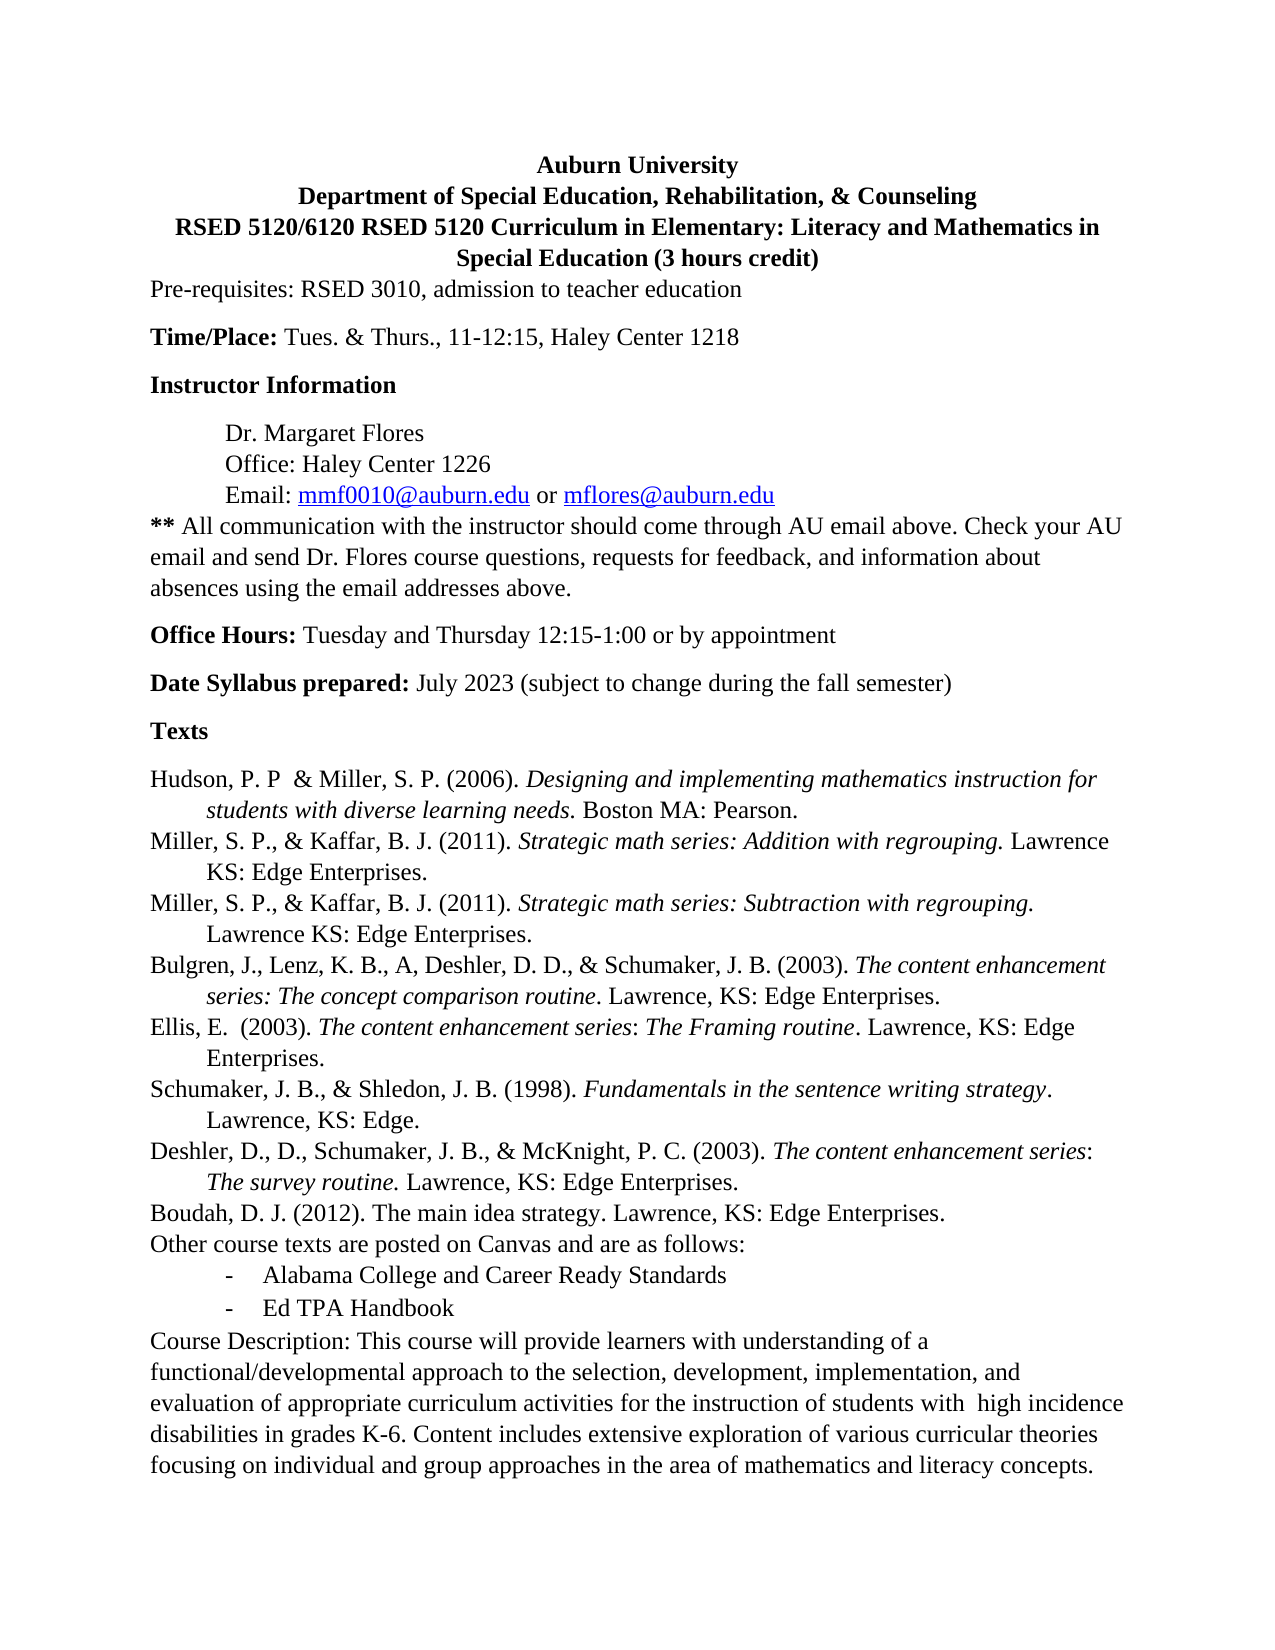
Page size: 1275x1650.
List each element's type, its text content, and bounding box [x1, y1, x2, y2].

text Boudah, D. J. (2012). The main idea strategy. Lawrence, KS: Edge Enterprises. [150, 1198, 1125, 1227]
text Ellis, E. (2003). The content enhancement series: The Framing routine. Lawrence, KS: Edge Enterprises. [150, 1012, 1125, 1072]
text Pre-requisites: RSED 3010, admission to teacher education [150, 274, 1125, 303]
list Alabama College and Career Ready Standards [225, 1260, 1125, 1289]
text Bulgren, J., Lenz, K. B., A, Deshler, D. D., & Schumaker, J. B. (2003). The content enhancement series: The concept comparison routine. Lawrence, KS: Edge Enterprises. [150, 950, 1125, 1010]
text Auburn University [150, 150, 1125, 179]
text Other course texts are posted on Canvas and are as follows: [150, 1229, 1125, 1258]
text RSED 5120/6120 RSED 5120 Curriculum in Elementary: Literacy and Mathematics in Special Education (3 hours credit) [150, 212, 1125, 272]
text Department of Special Education, Rehabilitation, & Counseling [150, 181, 1125, 210]
text Texts [150, 716, 1125, 745]
text Office: Haley Center 1226 [225, 449, 1125, 477]
text Hudson, P. P & Miller, S. P. (2006). Designing and implementing mathematics instruction for students with diverse learning needs. Boston MA: Pearson. [150, 764, 1125, 823]
text Dr. Margaret Flores [225, 418, 1125, 446]
list Ed TPA Handbook [225, 1293, 1125, 1322]
text Time/Place: Tues. & Thurs., 11-12:15, Haley Center 1218 [150, 322, 1125, 351]
text Date Syllabus prepared: July 2023 (subject to change during the fall semester) [150, 668, 1125, 697]
text ** All communication with the instructor should come through AU email above. Check your AU email and send Dr. Flores course questions, requests for feedback, and information about absences using the email addresses above. [150, 511, 1125, 602]
text Email: mmf0010@auburn.edu or mflores@auburn.edu [225, 480, 1125, 508]
text Instructor Information [150, 370, 1125, 399]
text Schumaker, J. B., & Shledon, J. B. (1998). Fundamentals in the sentence writing strategy. Lawrence, KS: Edge. [150, 1074, 1125, 1134]
text Deshler, D., D., Schumaker, J. B., & McKnight, P. C. (2003). The content enhancement series: The survey routine. Lawrence, KS: Edge Enterprises. [150, 1136, 1125, 1196]
text Office Hours: Tuesday and Thursday 12:15-1:00 or by appointment [150, 621, 1125, 649]
text Miller, S. P., & Kaffar, B. J. (2011). Strategic math series: Subtraction with regrouping. Lawrence KS: Edge Enterprises. [150, 888, 1125, 948]
text Miller, S. P., & Kaffar, B. J. (2011). Strategic math series: Addition with regrouping. Lawrence KS: Edge Enterprises. [150, 826, 1125, 886]
text Course Description: This course will provide learners with understanding of a functional/developmental approach to the selection, development, implementation, and evaluation of appropriate curriculum activities for the instruction of students with high incidence disabilities in grades K-6. Content includes extensive exploration of various curricular theories focusing on individual and group approaches in the area of mathematics and literacy concepts. [150, 1326, 1125, 1479]
